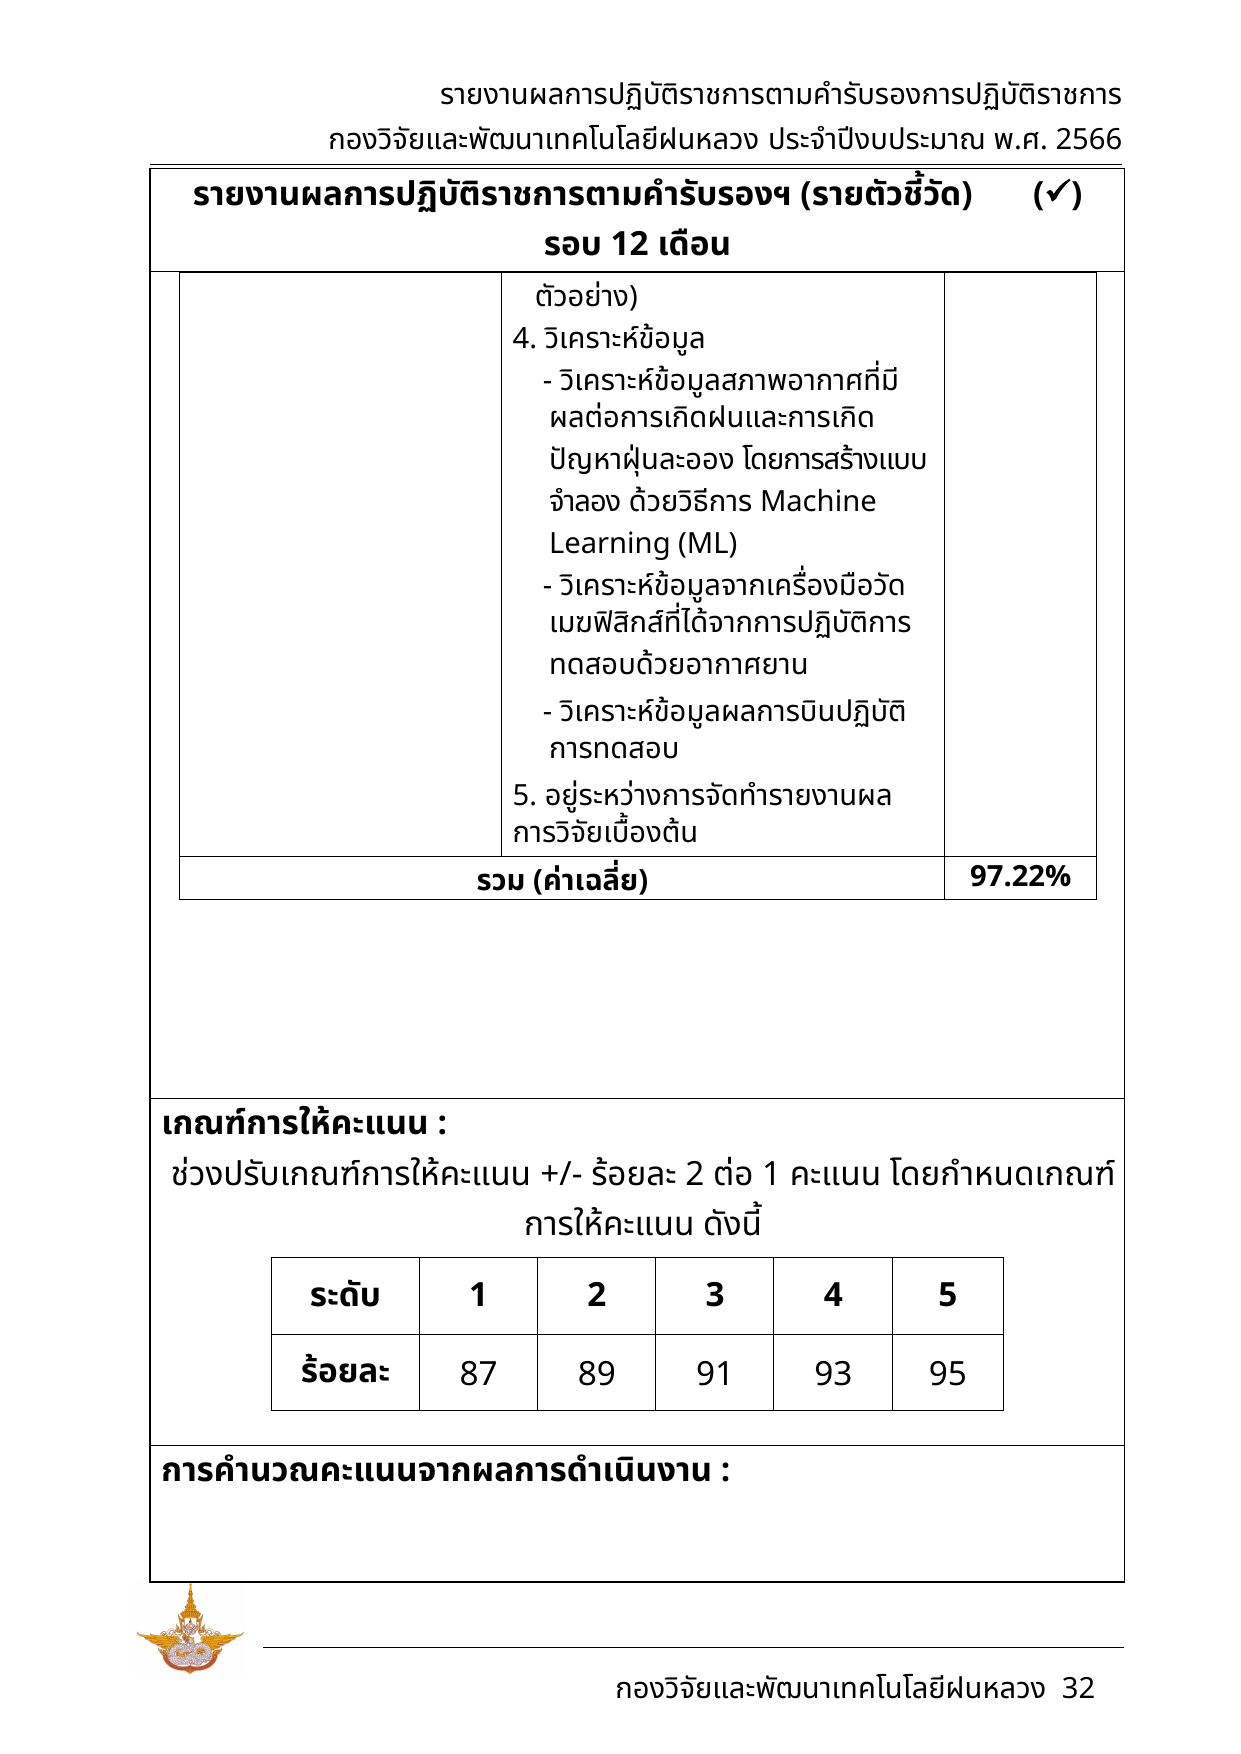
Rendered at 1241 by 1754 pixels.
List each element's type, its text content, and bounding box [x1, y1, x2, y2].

table_header รายงานผลการปฏิบัติราชการตามคำรับรองฯ (รายตัวชี้วัด) () รอบ 12 เดือน [151, 169, 1124, 271]
table_cell เกณฑ์การให้คะแนน : ช่วงปรับเกณฑ์การให้คะแนน +/- ร้อยละ 2 ต่อ 1 คะแนน โดยกำหนดเกณฑ์การให้คะแนน ดังนี้ [151, 1099, 1124, 1445]
table_cell การคำนวณคะแนนจากผลการดำเนินงาน : [151, 1446, 1124, 1581]
table_cell ข้อมูลผลการดำเนินงาน : [151, 272, 1124, 1098]
picture [132, 1579, 247, 1676]
